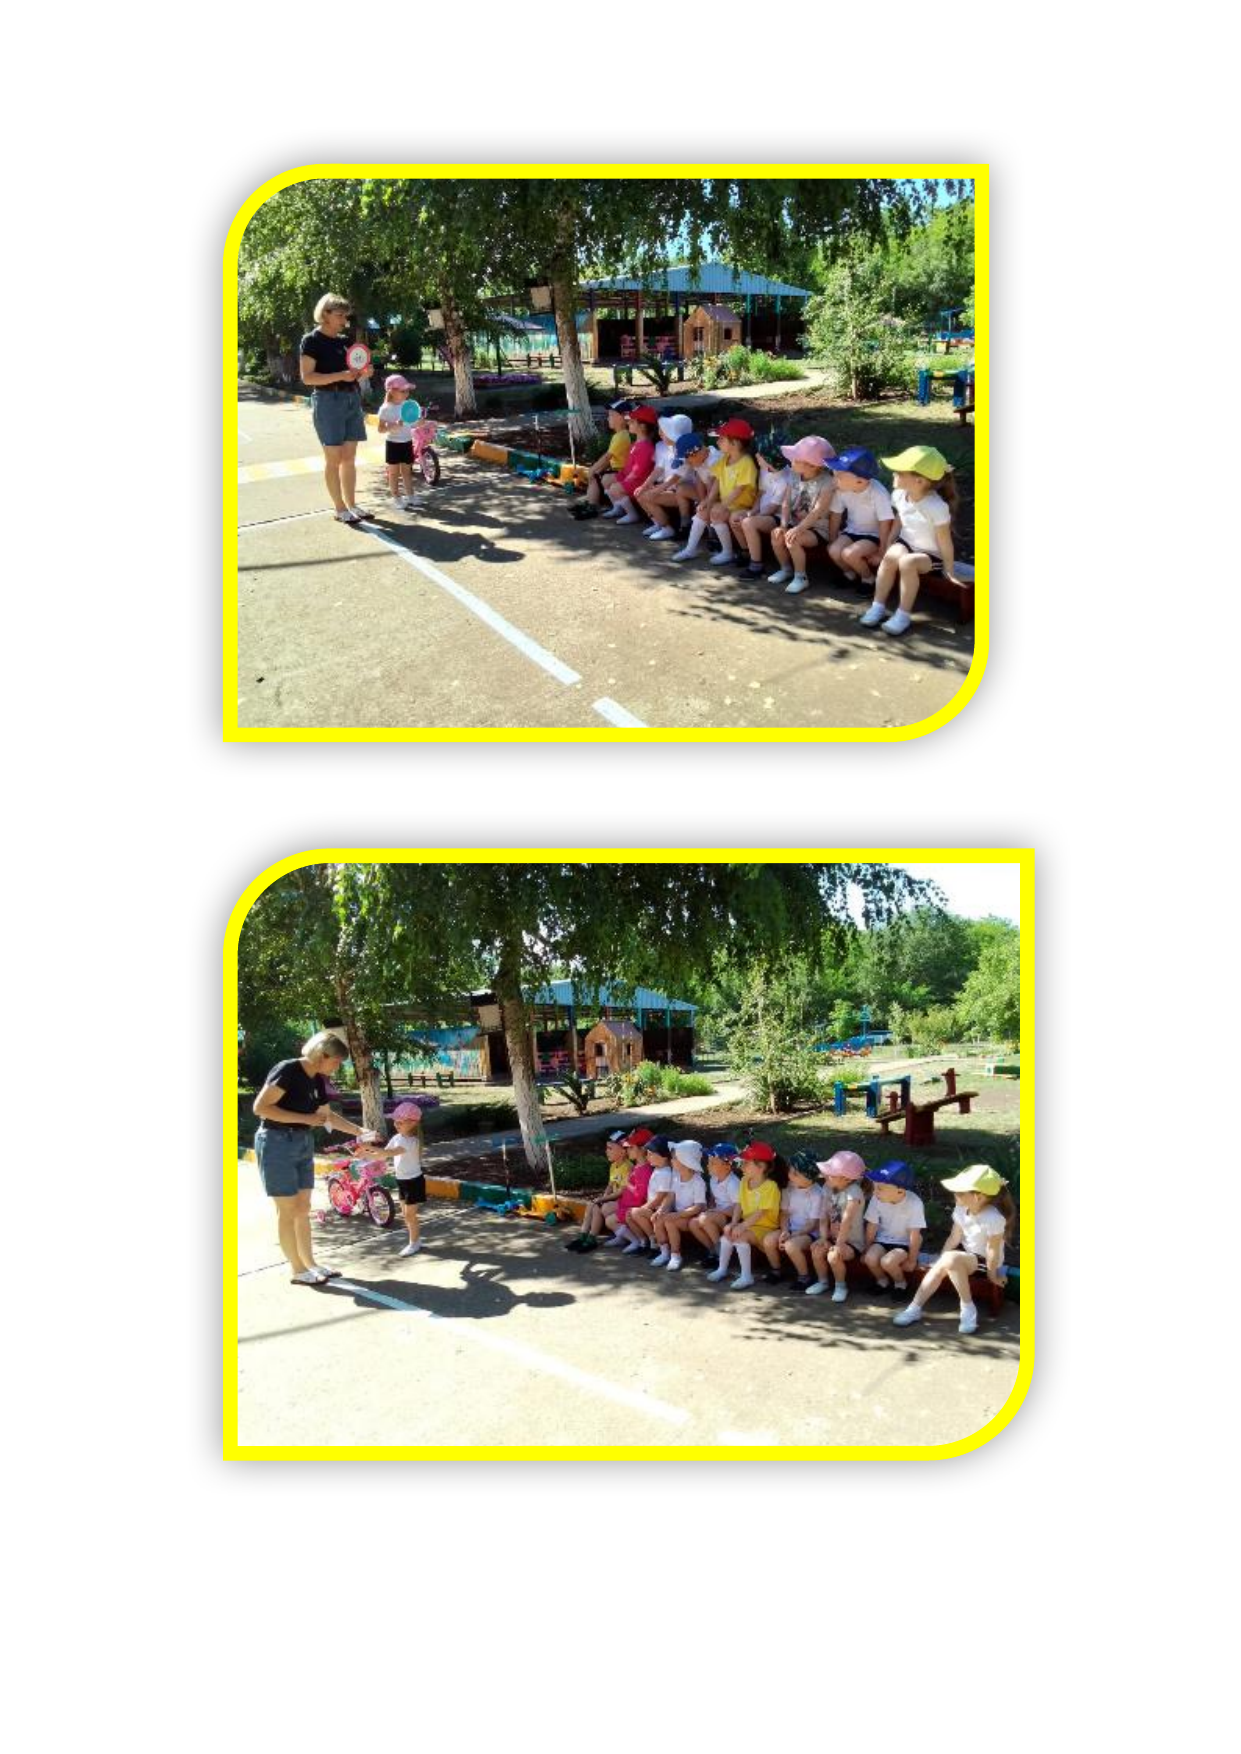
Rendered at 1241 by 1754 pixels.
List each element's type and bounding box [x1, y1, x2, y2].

picture [238, 179, 974, 727]
picture [238, 864, 1020, 1446]
